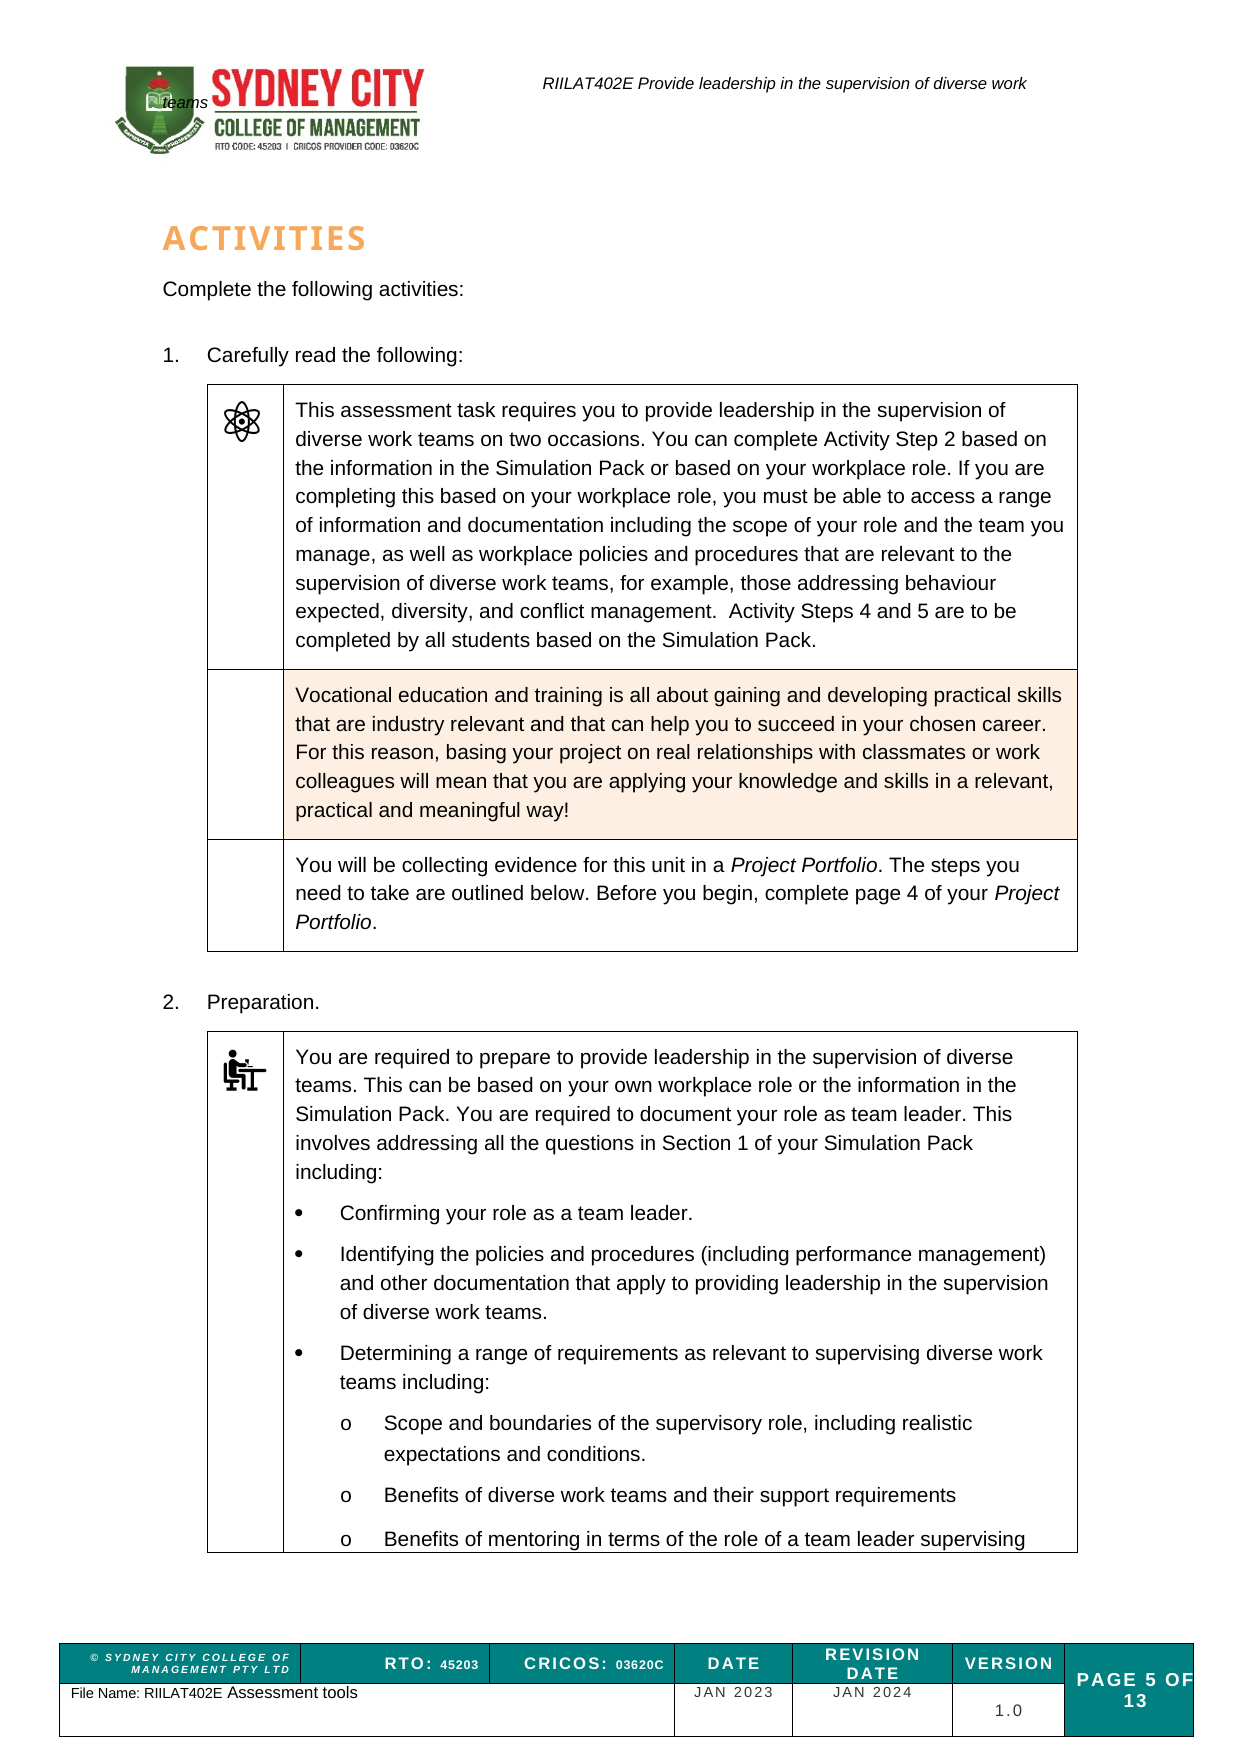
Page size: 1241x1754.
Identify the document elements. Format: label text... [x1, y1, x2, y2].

picture [84, 42, 442, 178]
subtitle Activities [162, 215, 1078, 260]
list Preparation. [162, 990, 1078, 1014]
table_header [208, 1032, 283, 1552]
picture [218, 397, 266, 446]
table_cell [208, 840, 283, 951]
text Complete the following activities: [162, 277, 1078, 301]
table_header This assessment task requires you to provide leadership in the supervision of diverse work teams on two occasions. You can complete Activity Step 2 based on the information in the Simulation Pack or based on your workplace role. If you are completing this based on your workplace role, you must be able to access a range of information and documentation including the scope of your role and the team you manage, as well as workplace policies and procedures that are relevant to the supervision of diverse work teams, for example, those addressing behaviour expected, diversity, and conflict management. Activity Steps 4 and 5 are to be completed by all students based on the Simulation Pack. [284, 385, 1077, 669]
list Carefully read the following: [162, 343, 1078, 367]
table_cell [208, 670, 283, 839]
table_cell You will be collecting evidence for this unit in a Project Portfolio. The steps you need to take are outlined below. Before you begin, complete page 4 of your Project Portfolio. [284, 840, 1077, 951]
table_cell Vocational education and training is all about gaining and developing practical skills that are industry relevant and that can help you to succeed in your chosen career. For this reason, basing your project on real relationships with classmates or work colleagues will mean that you are applying your knowledge and skills in a relevant, practical and meaningful way! [284, 670, 1077, 839]
table_header [208, 385, 283, 669]
picture [218, 1044, 272, 1098]
